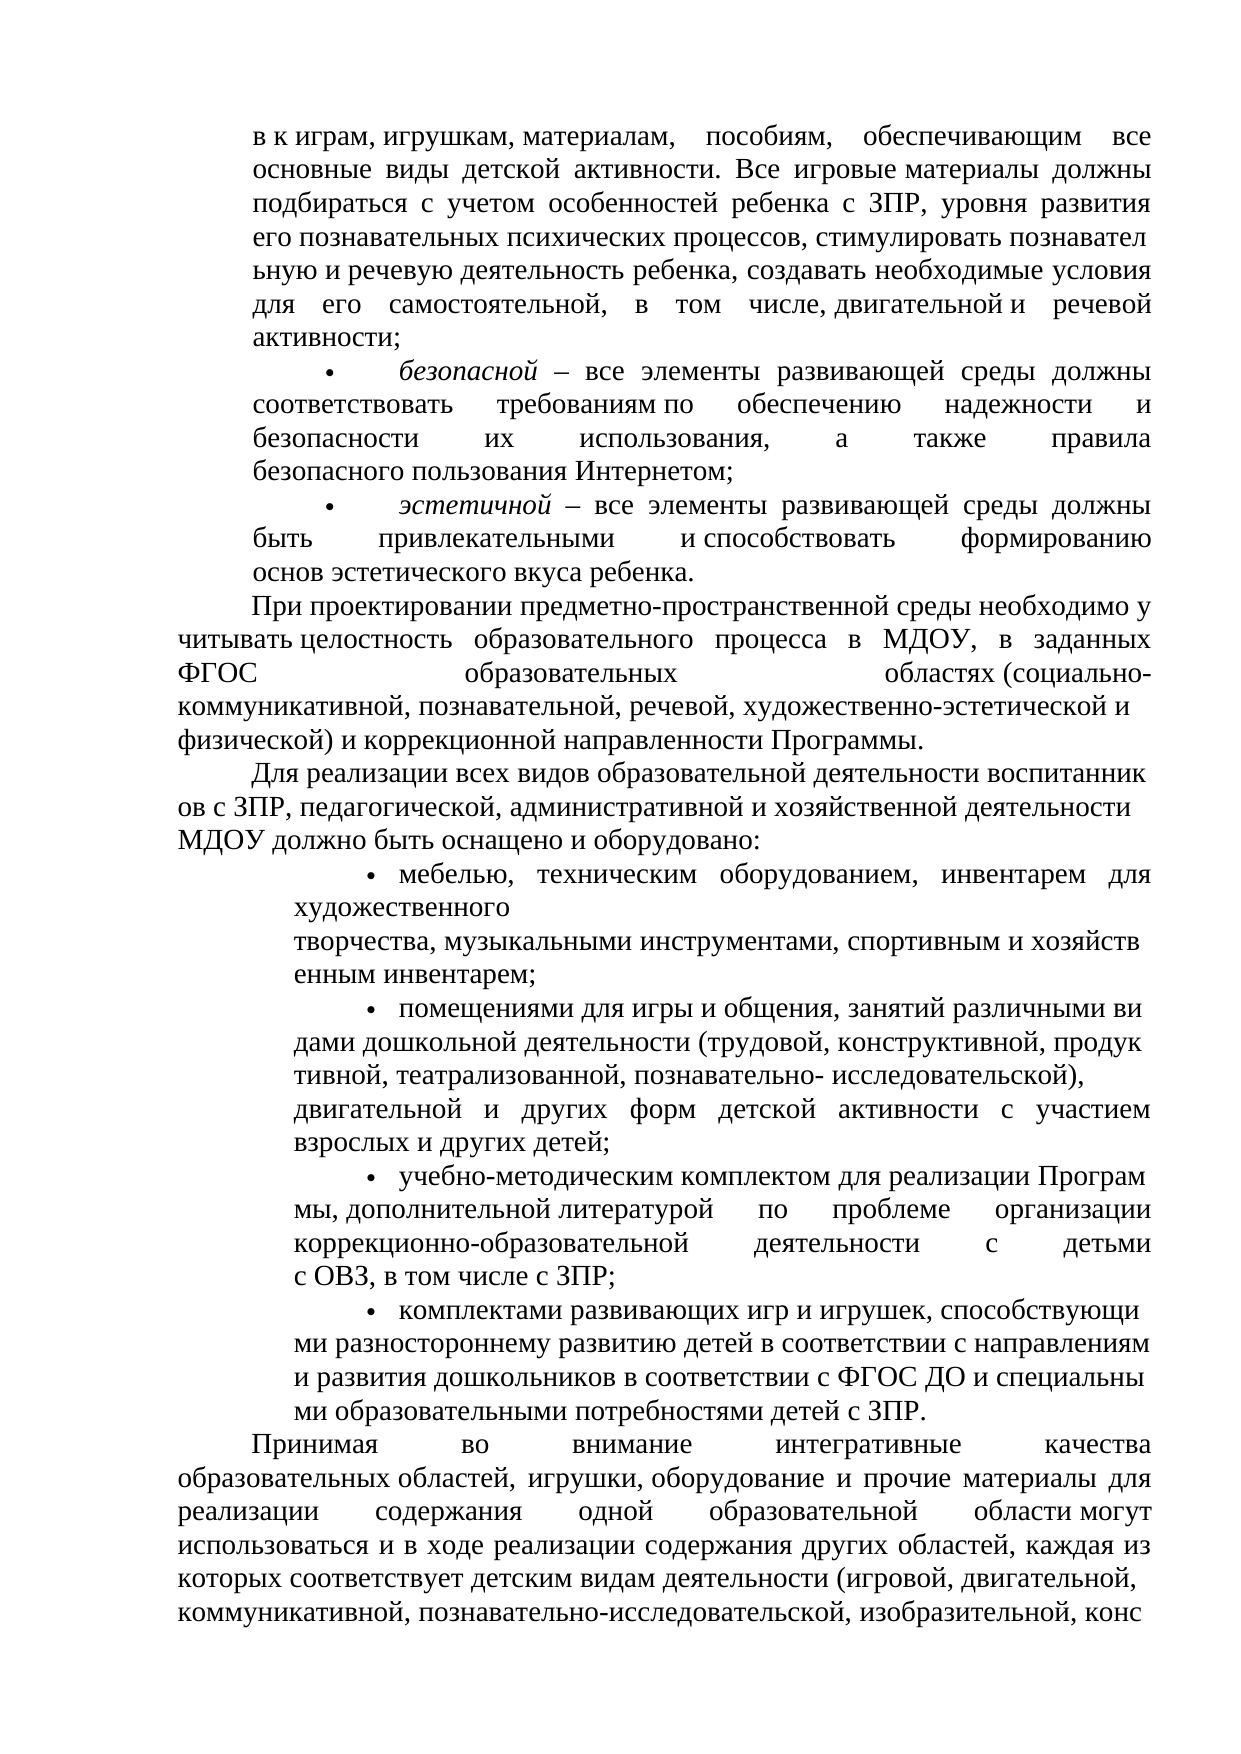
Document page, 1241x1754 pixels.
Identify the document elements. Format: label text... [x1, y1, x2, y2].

list комплектами развивающих игр и игрушек, способствующими разностороннему развитию детей в соответствии с направлениями развития дошкольников в соответствии с ФГОС ДО и специальными образовательными потребностями детей с ЗПР. [293, 1292, 1152, 1426]
list безопасной – все элементы развивающей среды должны соответствовать требованиям по обеспечению надежности и безопасности их использования, а также правила безопасного пользования Интернетом; [252, 353, 1152, 487]
list учебно-методическим комплектом для реализации Программы, дополнительной литературой по проблеме организации коррекционно-образовательной деятельности с детьми с ОВЗ, в том числе с ЗПР; [293, 1158, 1152, 1292]
list помещениями для игры и общения, занятий различными видами дошкольной деятельности (трудовой, конструктивной, продуктивной, театрализованной, познавательно- исследовательской), двигательной и других форм детской активности с участием взрослых и других детей; [293, 990, 1152, 1158]
list эстетичной – все элементы развивающей среды должны быть привлекательными и способствовать формированию основ эстетического вкуса ребенка. [252, 487, 1152, 588]
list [252, 118, 1152, 353]
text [177, 1426, 1152, 1627]
text Для реализации всех видов образовательной деятельности воспитанников с ЗПР, педагогической, административной и хозяйственной деятельности МДОУ должно быть оснащено и оборудовано: [177, 755, 1152, 856]
list мебелью, техническим оборудованием, инвентарем для художественного творчества, музыкальными инструментами, спортивным и хозяйственным инвентарем; [293, 856, 1152, 990]
text При проектировании предметно-пространственной среды необходимо учитывать целостность образовательного процесса в МДОУ, в заданных ФГОС образовательных областях (социально-коммуникативной, познавательной, речевой, художественно-эстетической и физической) и коррекционной направленности Программы. [177, 588, 1152, 755]
